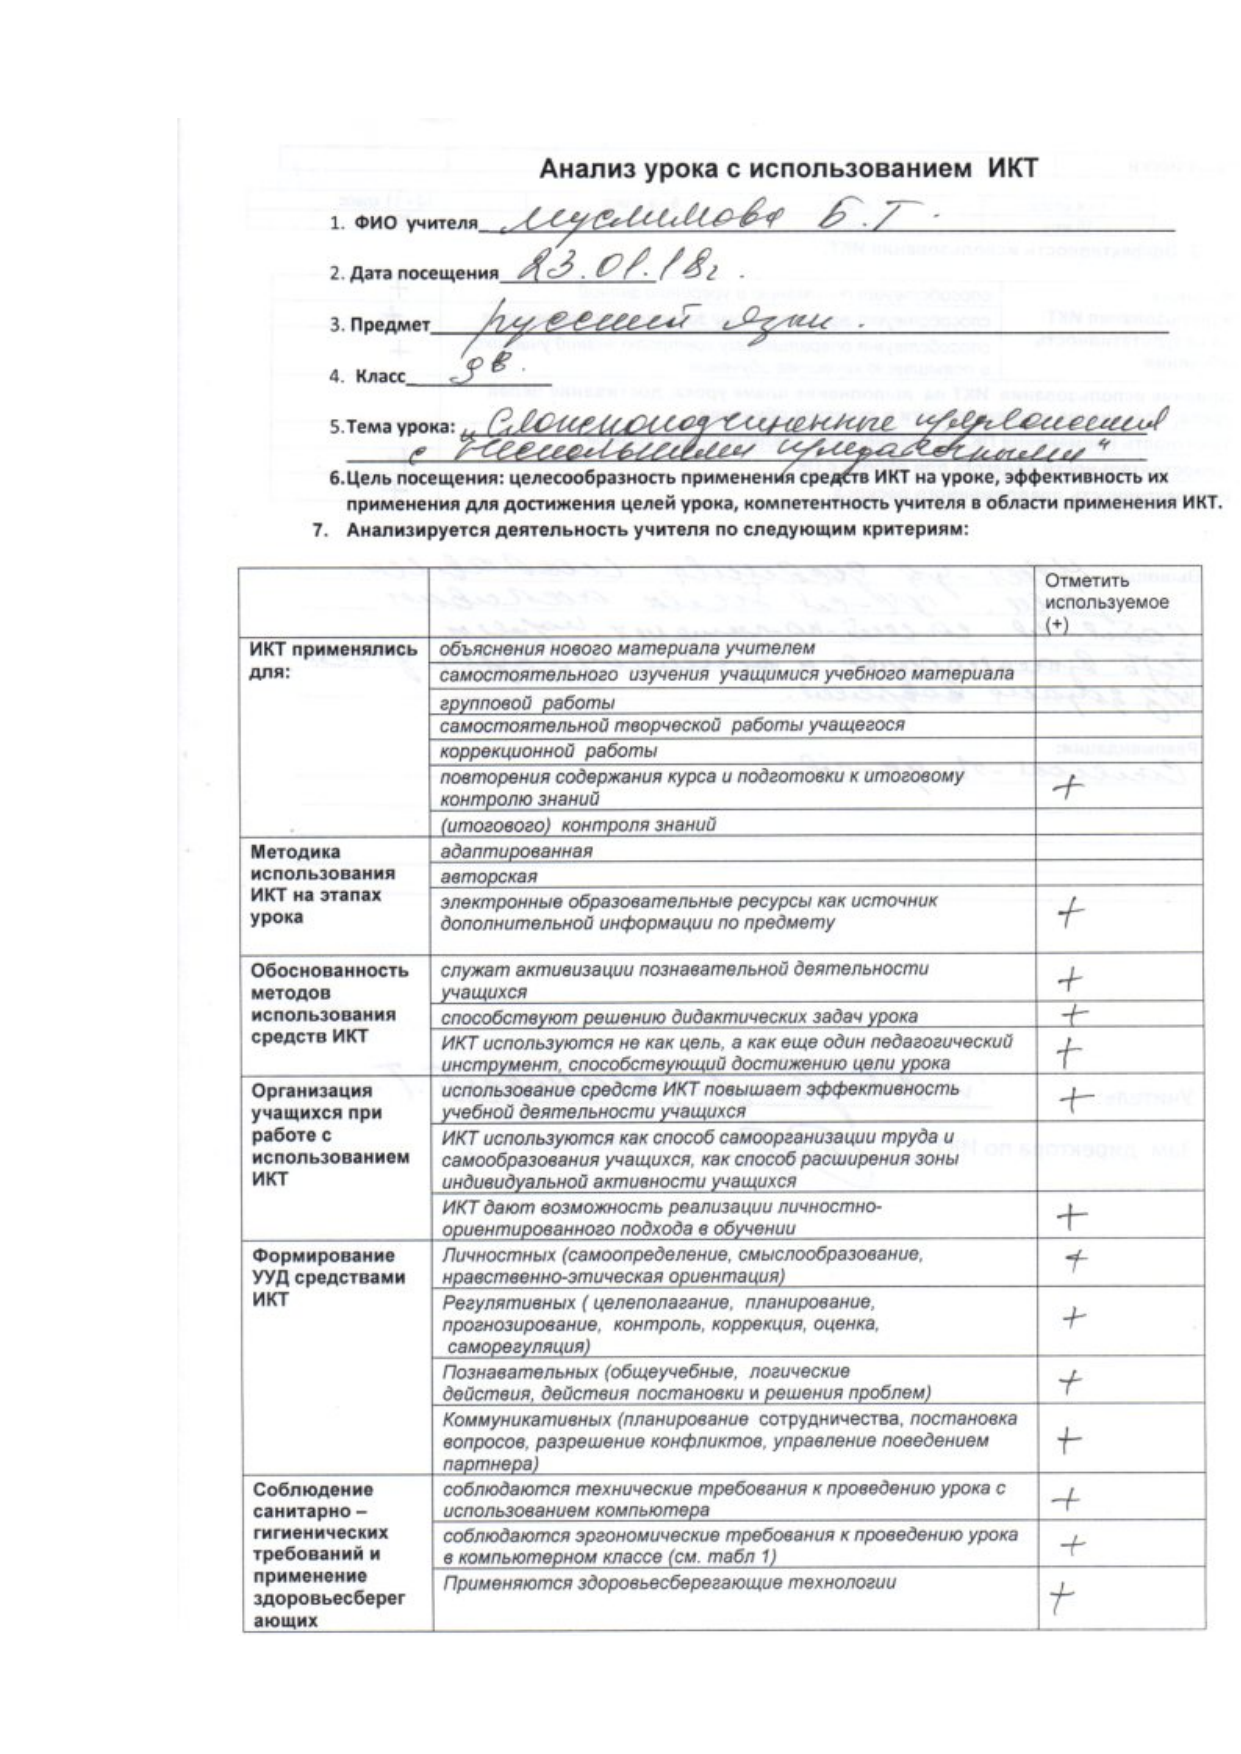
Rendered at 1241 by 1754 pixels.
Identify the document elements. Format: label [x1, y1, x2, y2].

picture [177, 118, 1241, 1636]
